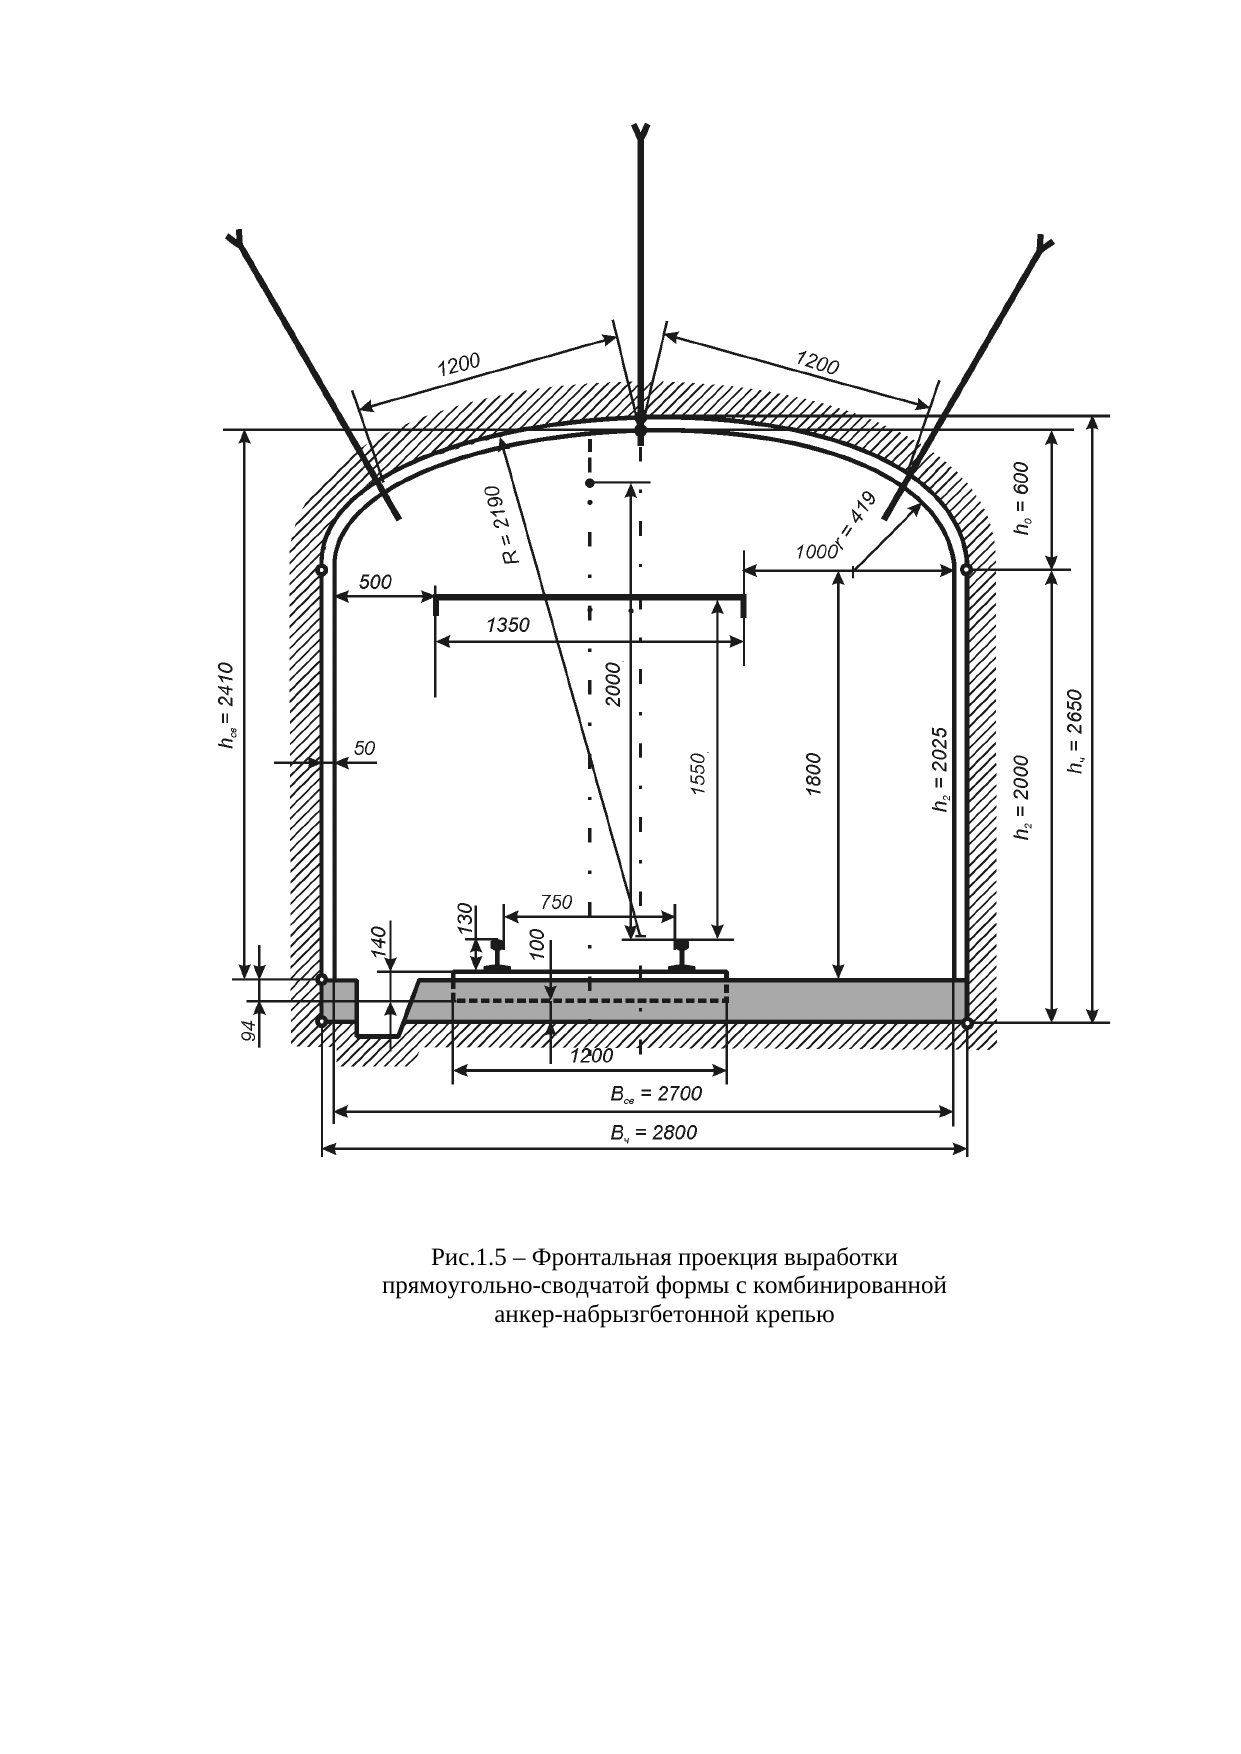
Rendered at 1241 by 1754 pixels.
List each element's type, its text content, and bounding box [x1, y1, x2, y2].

text анкер-набрызгбетонной крепью [177, 1299, 1152, 1328]
text Рис.1.5 – Фронтальная проекция выработки [177, 1242, 1152, 1271]
text прямоугольно-сводчатой формы с комбинированной [177, 1271, 1152, 1299]
picture [214, 123, 1111, 1154]
